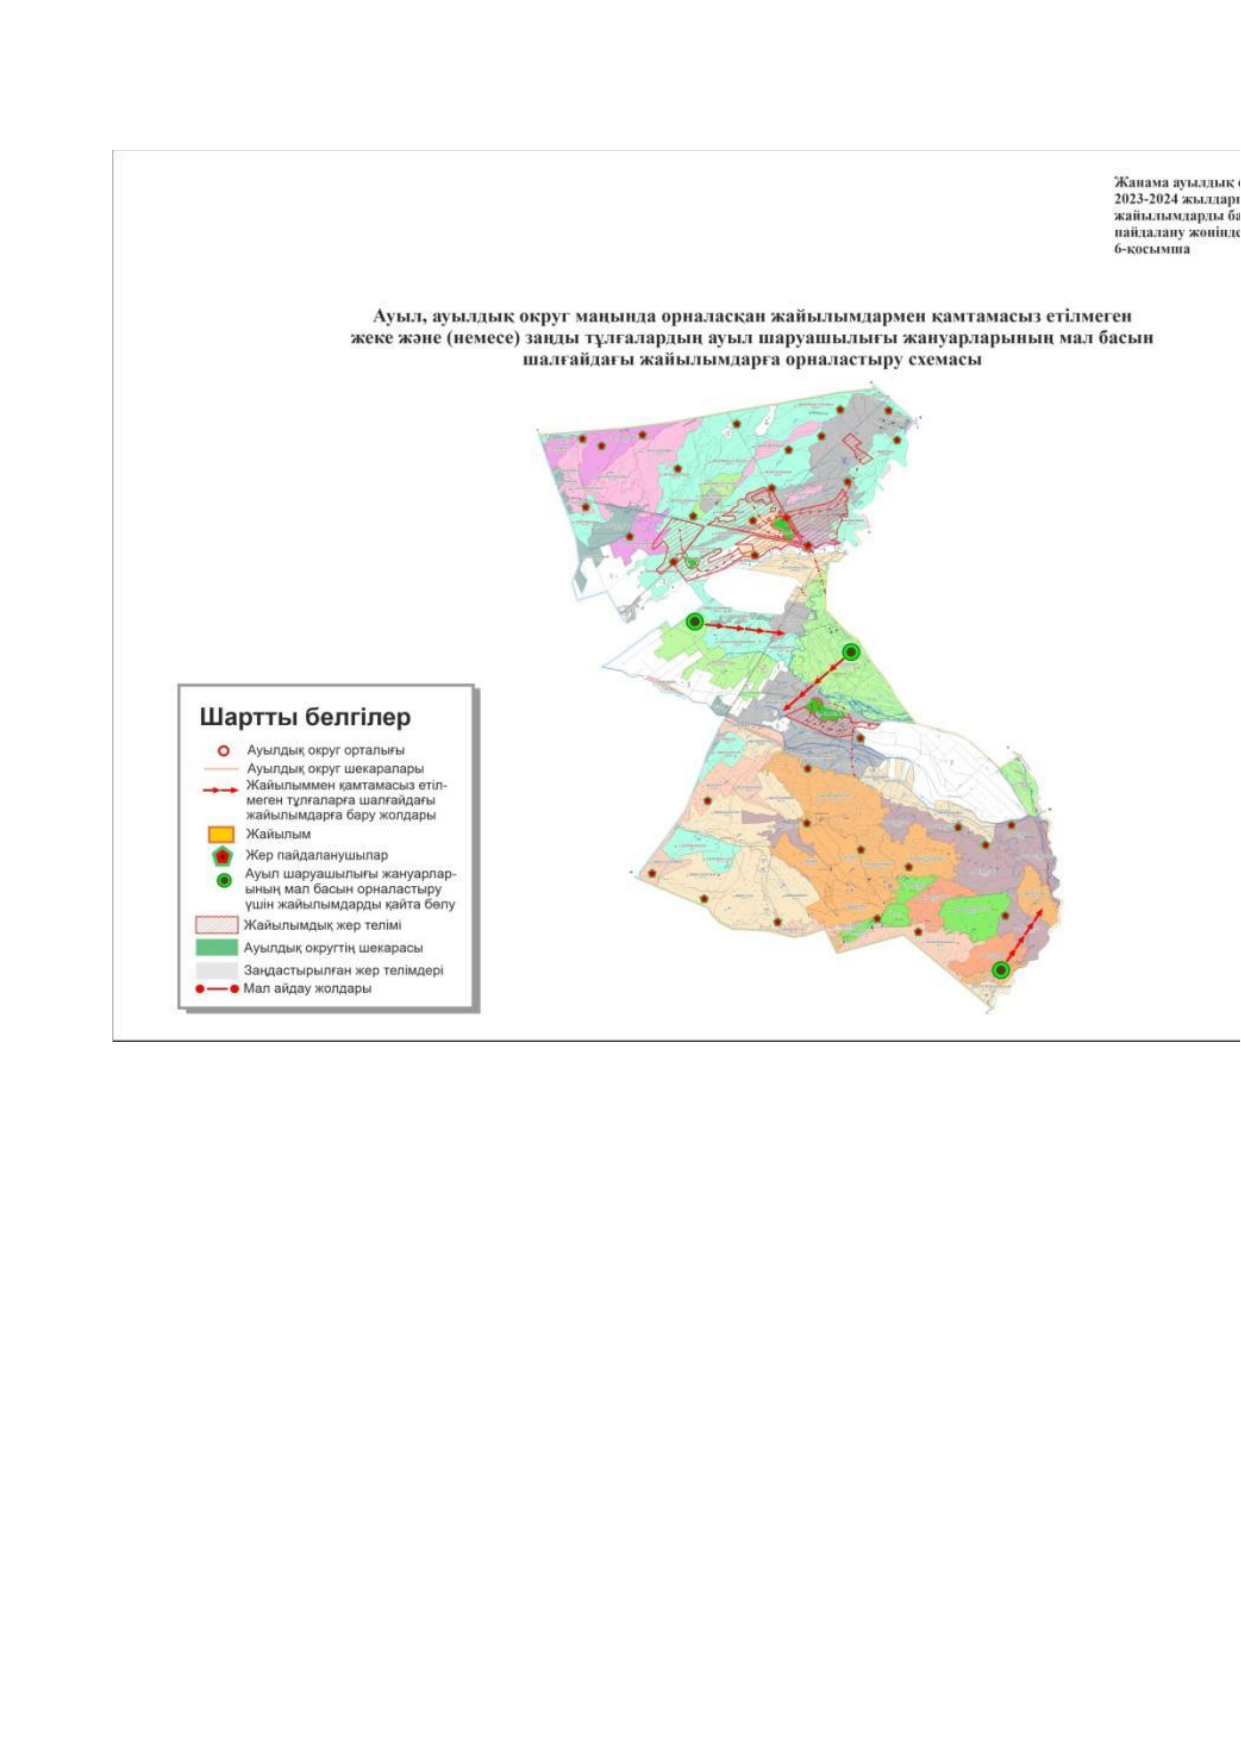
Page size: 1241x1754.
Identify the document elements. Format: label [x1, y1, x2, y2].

picture [112, 150, 1241, 1042]
